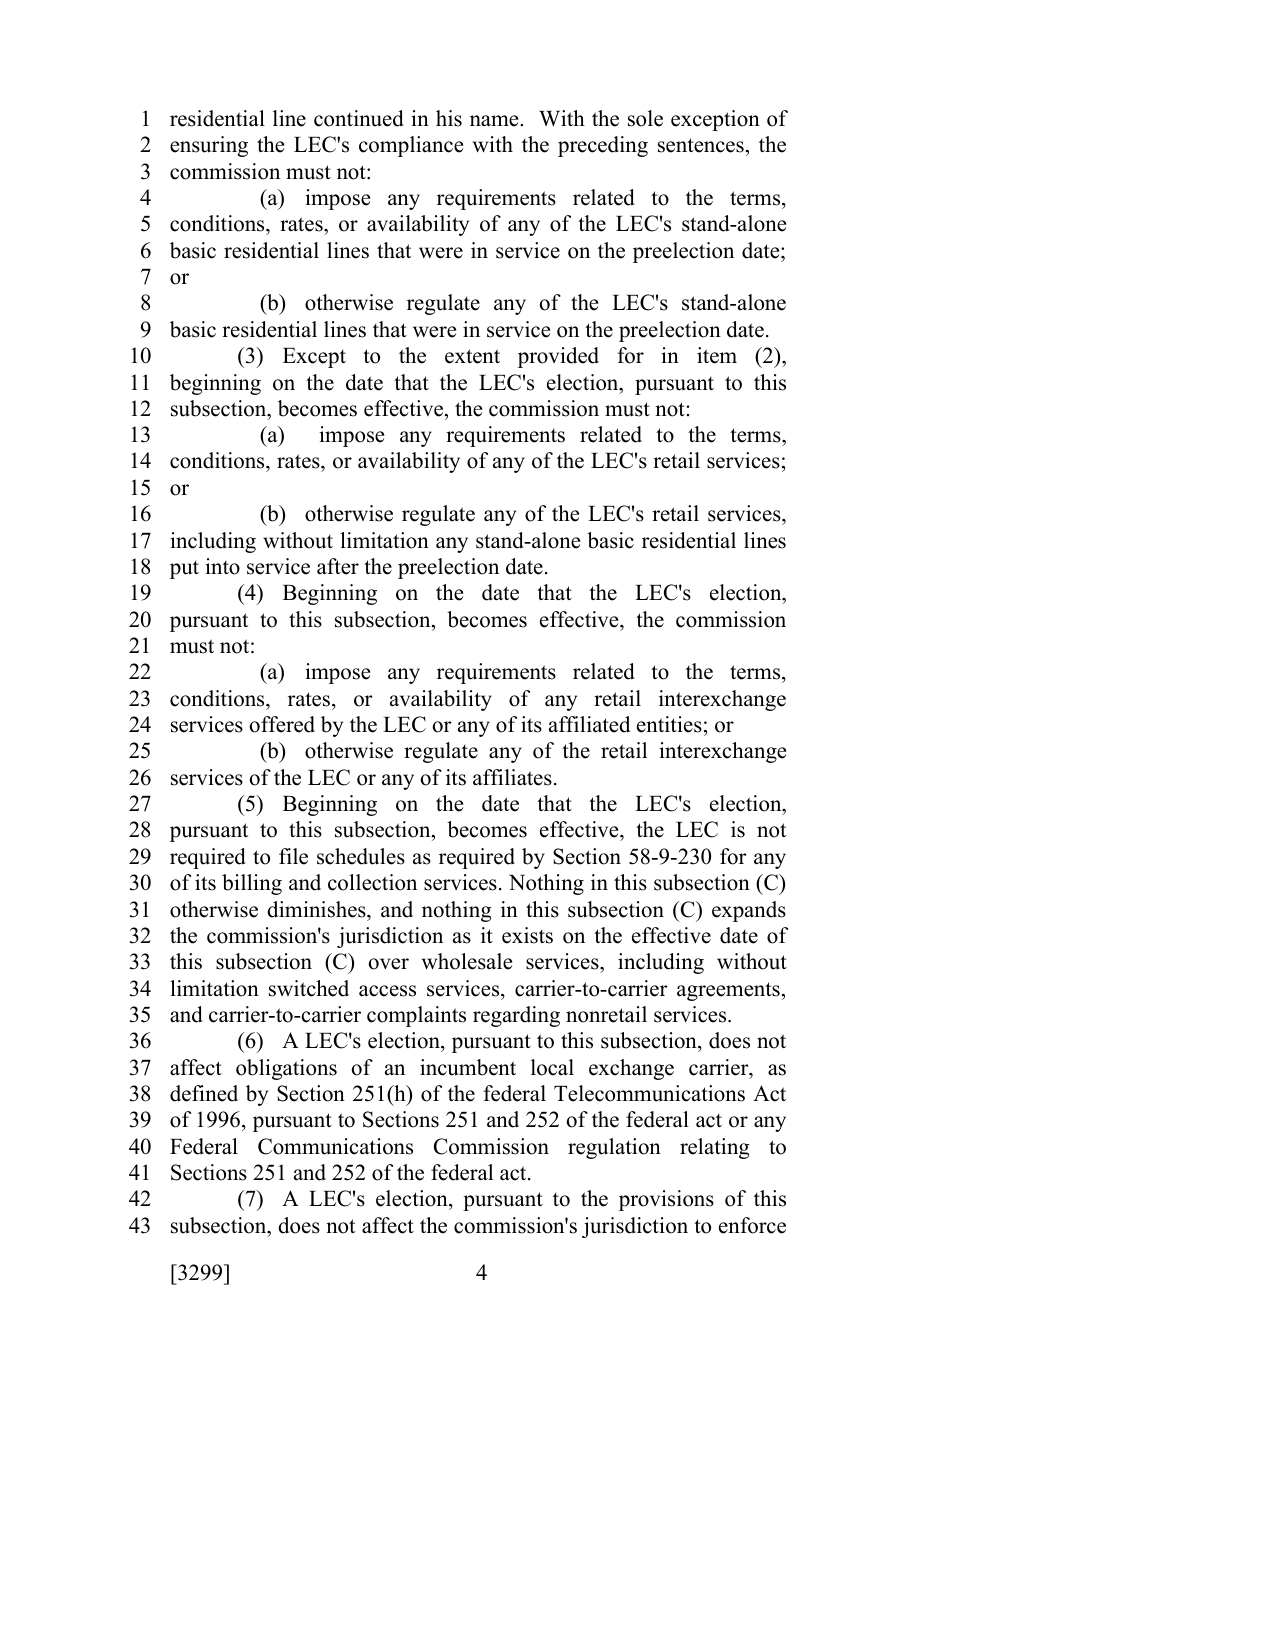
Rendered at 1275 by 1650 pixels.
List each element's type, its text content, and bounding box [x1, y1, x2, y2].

text (5) Beginning on the date that the LEC's election, pursuant to this subsection, becomes effective, the LEC is not required to file schedules as required by Section 58-9-230 for any of its billing and collection services. Nothing in this subsection (C) otherwise diminishes, and nothing in this subsection (C) expands the commission's jurisdiction as it exists on the effective date of this subsection (C) over wholesale services, including without limitation switched access services, carrier-to-carrier agreements, and carrier-to-carrier complaints regarding nonretail services. [169, 790, 787, 1027]
text (3) Except to the extent provided for in item (2), beginning on the date that the LEC's election, pursuant to this subsection, becomes effective, the commission must not: [169, 342, 787, 421]
text (b) otherwise regulate any of the retail interexchange services of the LEC or any of its affiliates. [169, 737, 787, 790]
text (b) otherwise regulate any of the LEC's retail services, including without limitation any stand-alone basic residential lines put into service after the preelection date. [169, 500, 787, 579]
text (6) A LEC's election, pursuant to this subsection, does not affect obligations of an incumbent local exchange carrier, as defined by Section 251(h) of the federal Telecommunications Act of 1996, pursuant to Sections 251 and 252 of the federal act or any Federal Communications Commission regulation relating to Sections 251 and 252 of the federal act. [169, 1027, 787, 1186]
text (4) Beginning on the date that the LEC's election, pursuant to this subsection, becomes effective, the commission must not: [169, 579, 787, 658]
text (a) impose any requirements related to the terms, conditions, rates, or availability of any of the LEC's stand-alone basic residential lines that were in service on the preelection date; or [169, 184, 787, 289]
text (b) otherwise regulate any of the LEC's stand-alone basic residential lines that were in service on the preelection date. [169, 289, 787, 342]
text (a) impose any requirements related to the terms, conditions, rates, or availability of any retail interexchange services offered by the LEC or any of its affiliated entities; or [169, 658, 787, 737]
text (a) impose any requirements related to the terms, conditions, rates, or availability of any of the LEC's retail services; or [169, 421, 787, 500]
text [169, 105, 787, 184]
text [169, 1186, 787, 1238]
